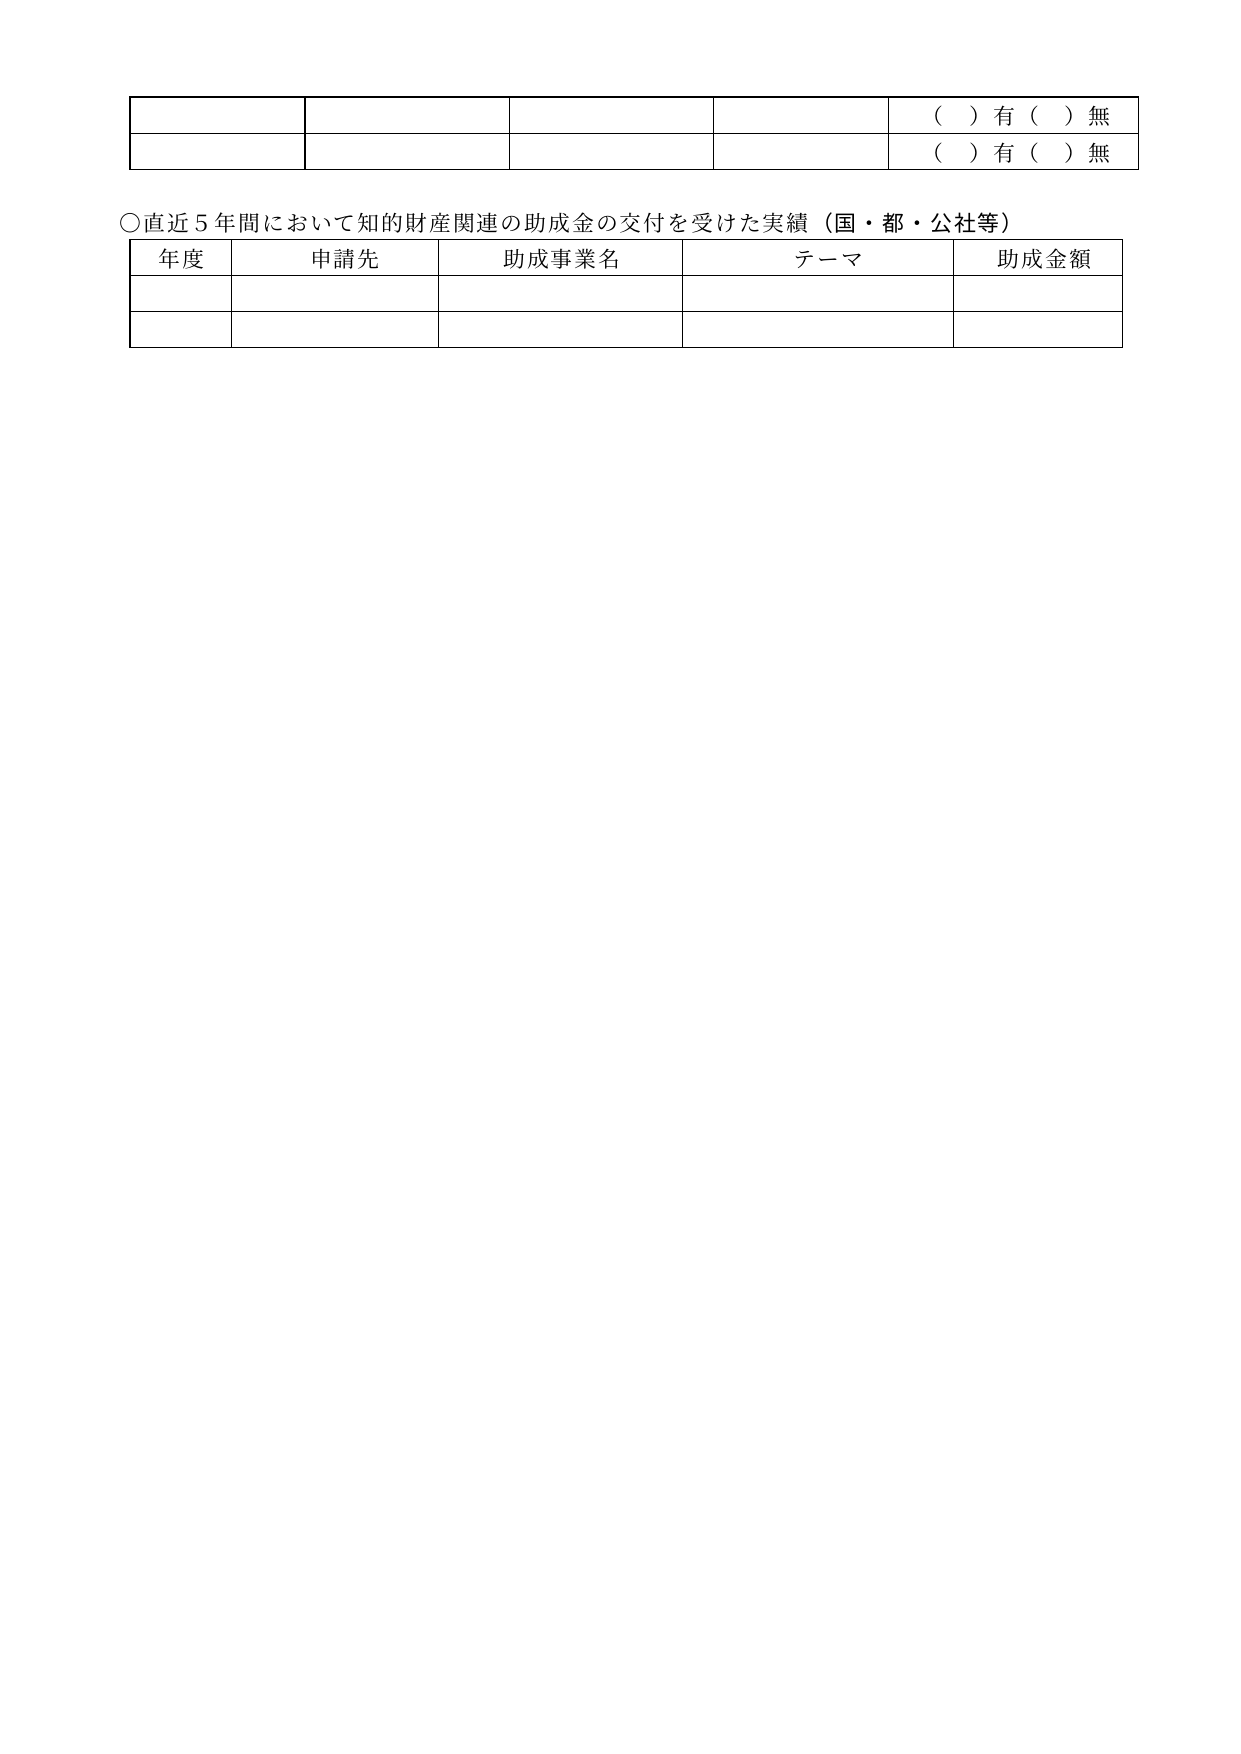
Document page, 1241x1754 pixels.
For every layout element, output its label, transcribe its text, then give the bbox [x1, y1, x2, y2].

table_cell [232, 312, 438, 347]
text 〇直近５年間において知的財産関連の助成金の交付を受けた実績（国・都・公社等） [119, 205, 1121, 239]
table_cell [306, 98, 509, 133]
table_cell [954, 276, 1122, 311]
table_cell [232, 276, 438, 311]
table_cell [131, 312, 231, 347]
table_header 助成事業名 [439, 240, 682, 275]
table_cell （ ）有（ ）無 [889, 98, 1138, 133]
table_cell [131, 98, 304, 133]
table_cell [714, 98, 888, 133]
table_header テーマ [683, 240, 953, 275]
table_header 年度 [131, 240, 231, 275]
table_cell [714, 134, 888, 169]
table_cell [131, 134, 304, 169]
table_cell [439, 312, 682, 347]
table_header 助成金額 [954, 240, 1122, 275]
table_cell [306, 134, 509, 169]
table_cell [131, 276, 231, 311]
table_cell [439, 276, 682, 311]
table_cell [683, 312, 953, 347]
table_header 申請先 [232, 240, 438, 275]
table_cell [683, 276, 953, 311]
table_cell [954, 312, 1122, 347]
table_cell [510, 98, 713, 133]
table_cell [510, 134, 713, 169]
table_cell （ ）有（ ）無 [889, 134, 1138, 169]
